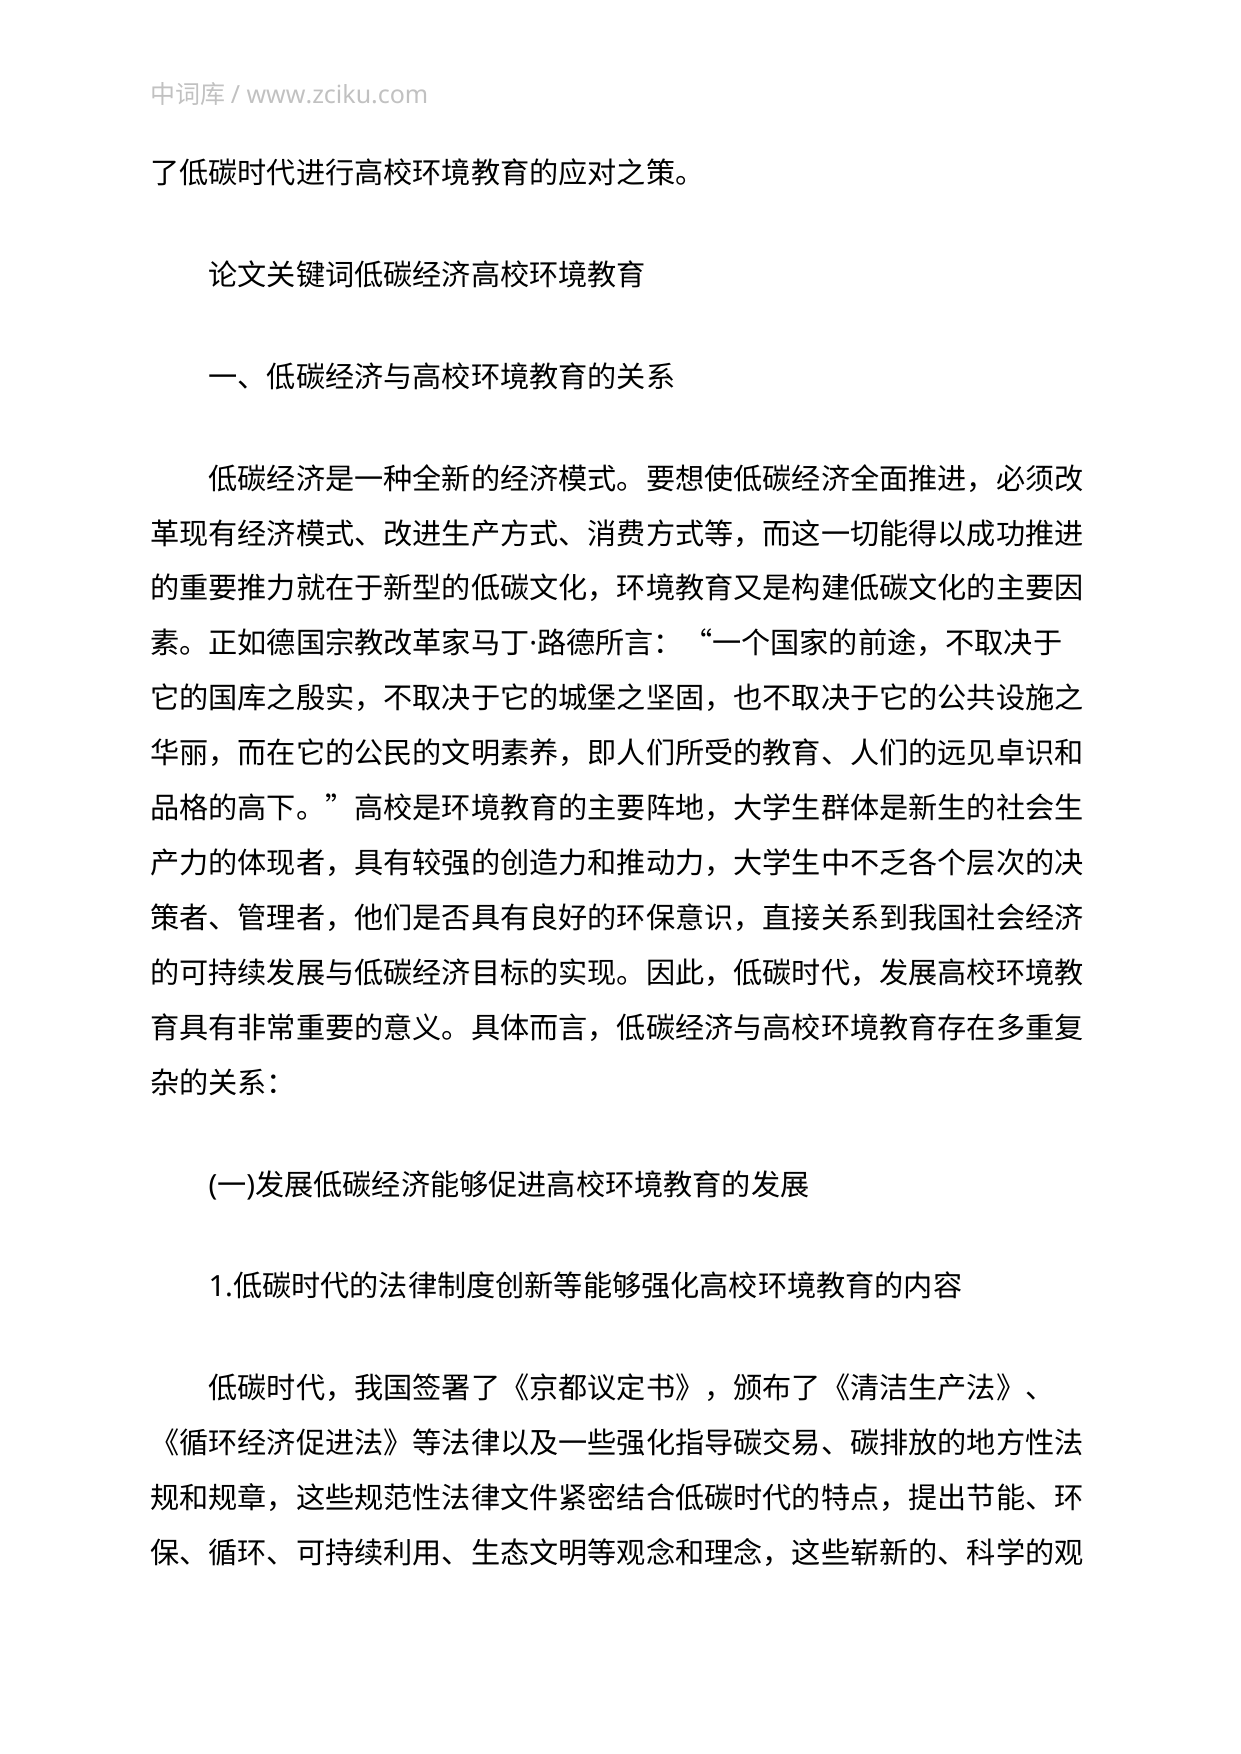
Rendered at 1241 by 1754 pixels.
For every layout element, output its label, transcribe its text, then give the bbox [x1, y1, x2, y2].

text (一)发展低碳经济能够促进高校环境教育的发展 [150, 1161, 1090, 1203]
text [150, 150, 1090, 192]
text 论文关键词低碳经济高校环境教育 [150, 252, 1090, 294]
text 一、低碳经济与高校环境教育的关系 [150, 353, 1090, 396]
text 1.低碳时代的法律制度创新等能够强化高校环境教育的内容 [150, 1263, 1090, 1305]
text 低碳经济是一种全新的经济模式。要想使低碳经济全面推进，必须改革现有经济模式、改进生产方式、消费方式等，而这一切能得以成功推进的重要推力就在于新型的低碳文化，环境教育又是构建低碳文化的主要因素。正如德国宗教改革家马丁·路德所言：“一个国家的前途，不取决于它的国库之殷实，不取决于它的城堡之坚固，也不取决于它的公共设施之华丽，而在它的公民的文明素养，即人们所受的教育、人们的远见卓识和品格的高下。”高校是环境教育的主要阵地，大学生群体是新生的社会生产力的体现者，具有较强的创造力和推动力，大学生中不乏各个层次的决策者、管理者，他们是否具有良好的环保意识，直接关系到我国社会经济的可持续发展与低碳经济目标的实现。因此，低碳时代，发展高校环境教育具有非常重要的意义。具体而言，低碳经济与高校环境教育存在多重复杂的关系： [150, 455, 1090, 1102]
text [150, 1365, 1090, 1572]
